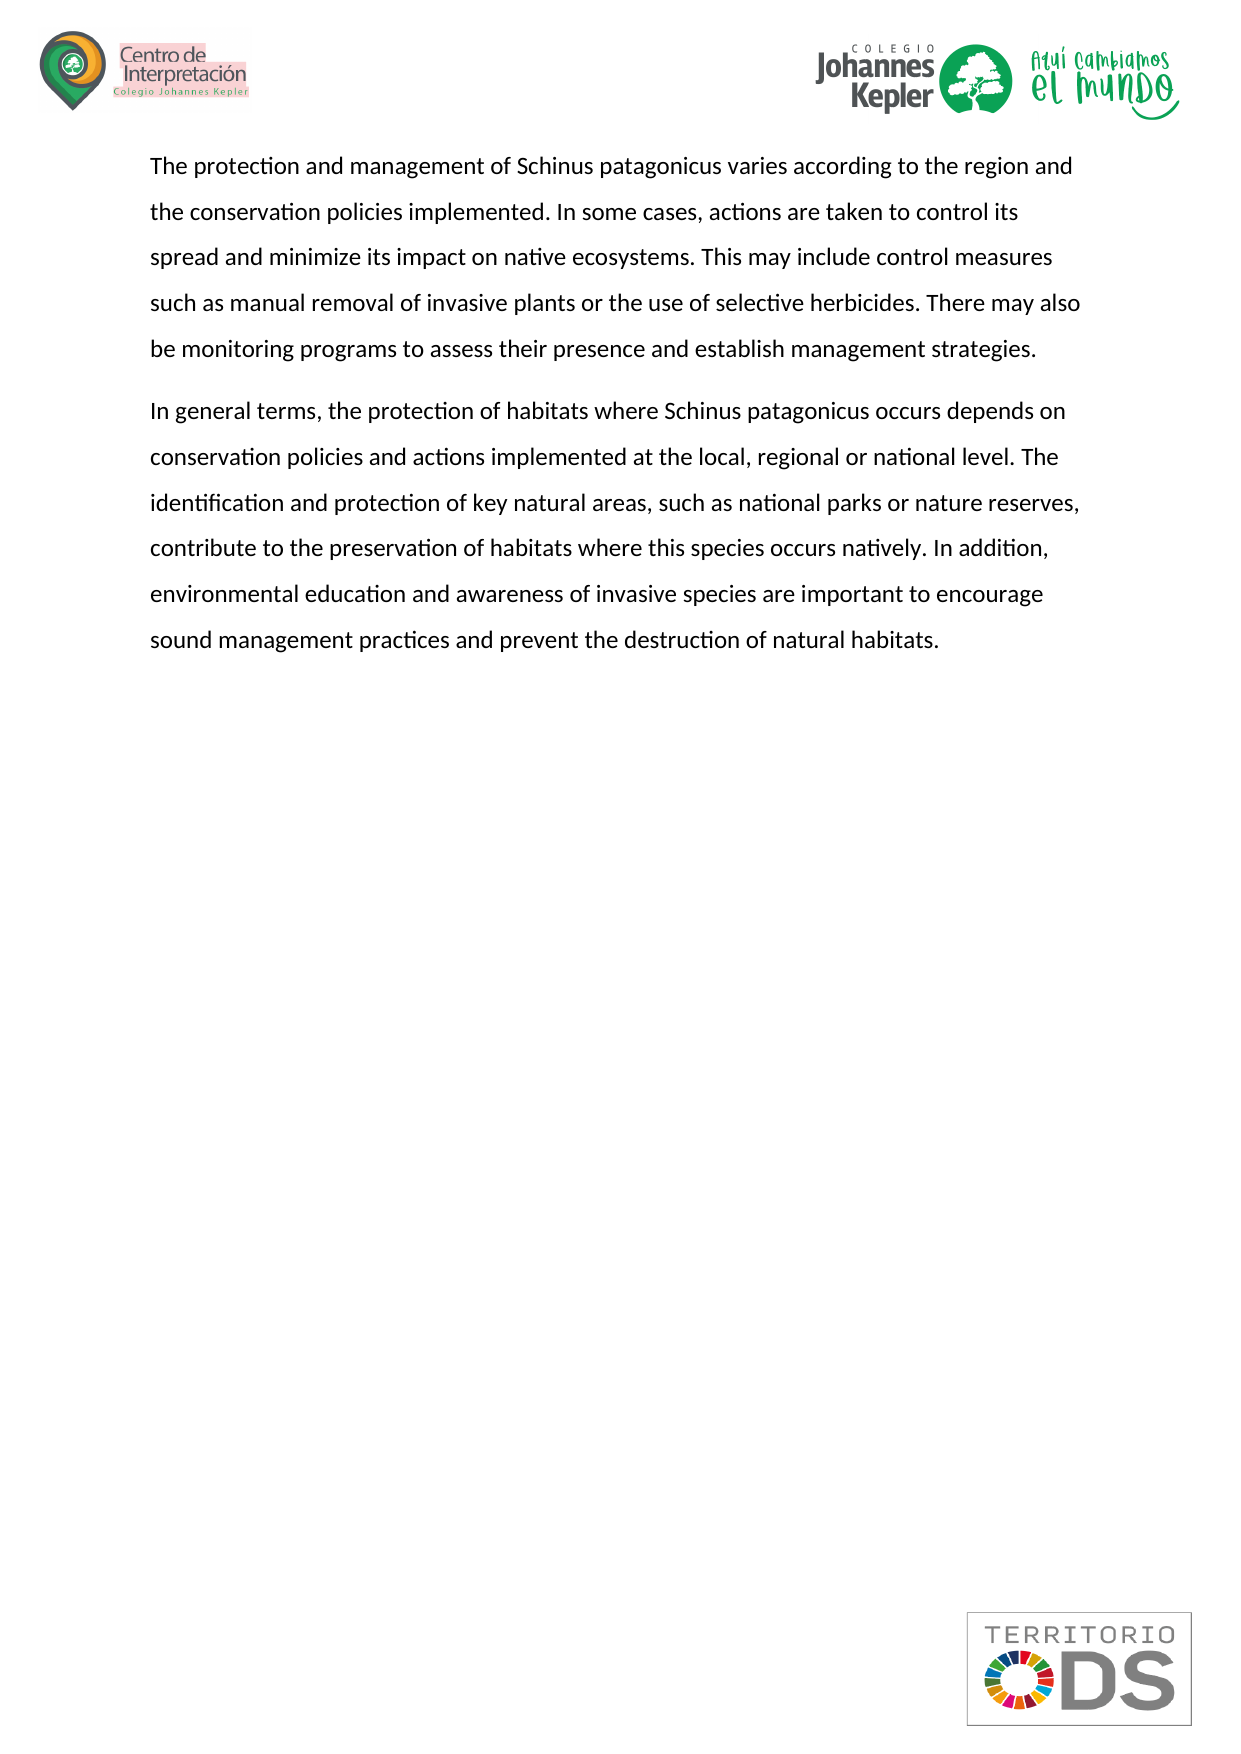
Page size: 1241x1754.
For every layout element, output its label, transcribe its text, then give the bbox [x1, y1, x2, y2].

text The protection and management of Schinus patagonicus varies according to the region and the conservation policies implemented. In some cases, actions are taken to control its spread and minimize its impact on native ecosystems. This may include control measures such as manual removal of invasive plants or the use of selective herbicides. There may also be monitoring programs to assess their presence and establish management strategies. [150, 150, 1090, 363]
picture [38, 27, 252, 113]
text In general terms, the protection of habitats where Schinus patagonicus occurs depends on conservation policies and actions implemented at the local, regional or national level. The identification and protection of key natural areas, such as national parks or nature reserves, contribute to the preservation of habitats where this species occurs natively. In addition, environmental education and awareness of invasive species are important to encourage sound management practices and prevent the destruction of natural habitats. [150, 395, 1090, 654]
picture [808, 34, 1184, 124]
picture [961, 1609, 1197, 1728]
